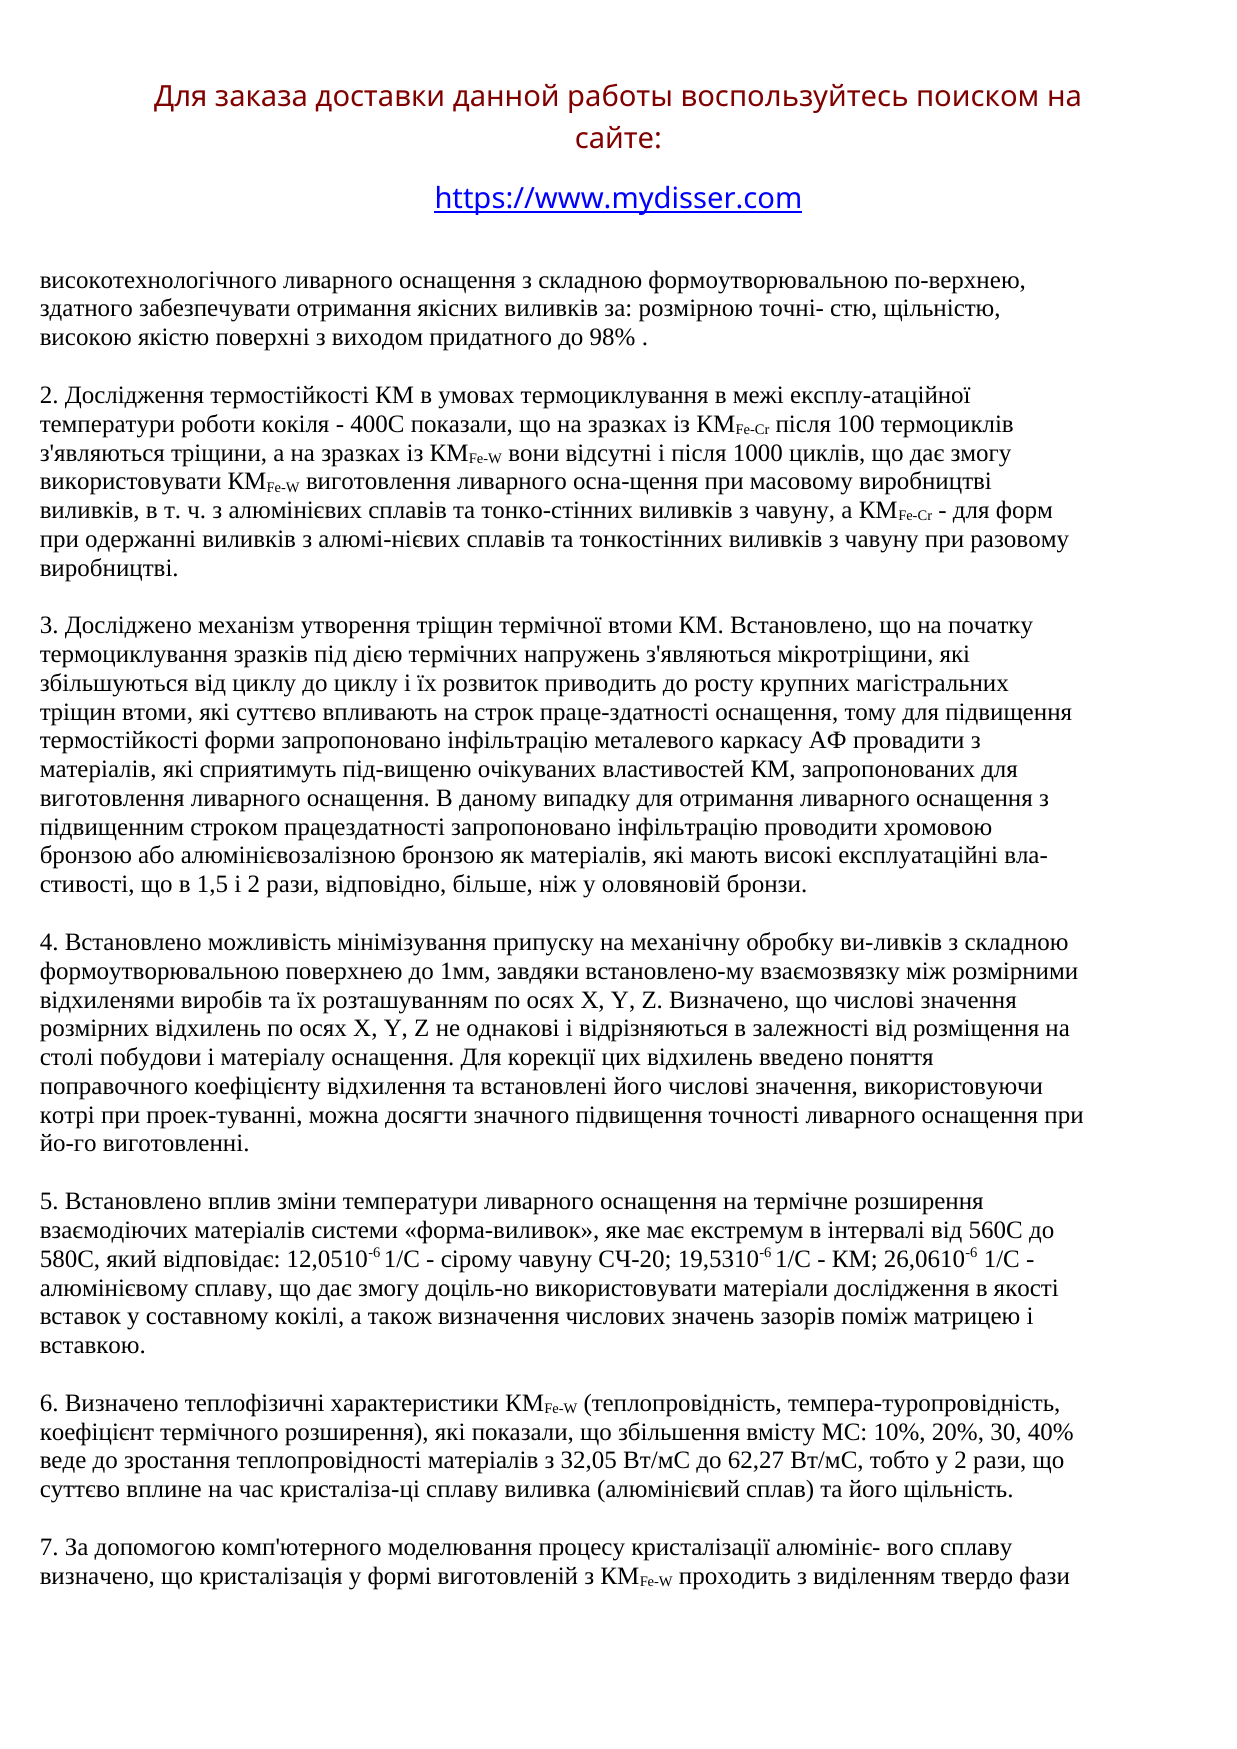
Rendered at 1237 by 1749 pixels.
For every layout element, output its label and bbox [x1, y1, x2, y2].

table_cell [40, 236, 1086, 1590]
